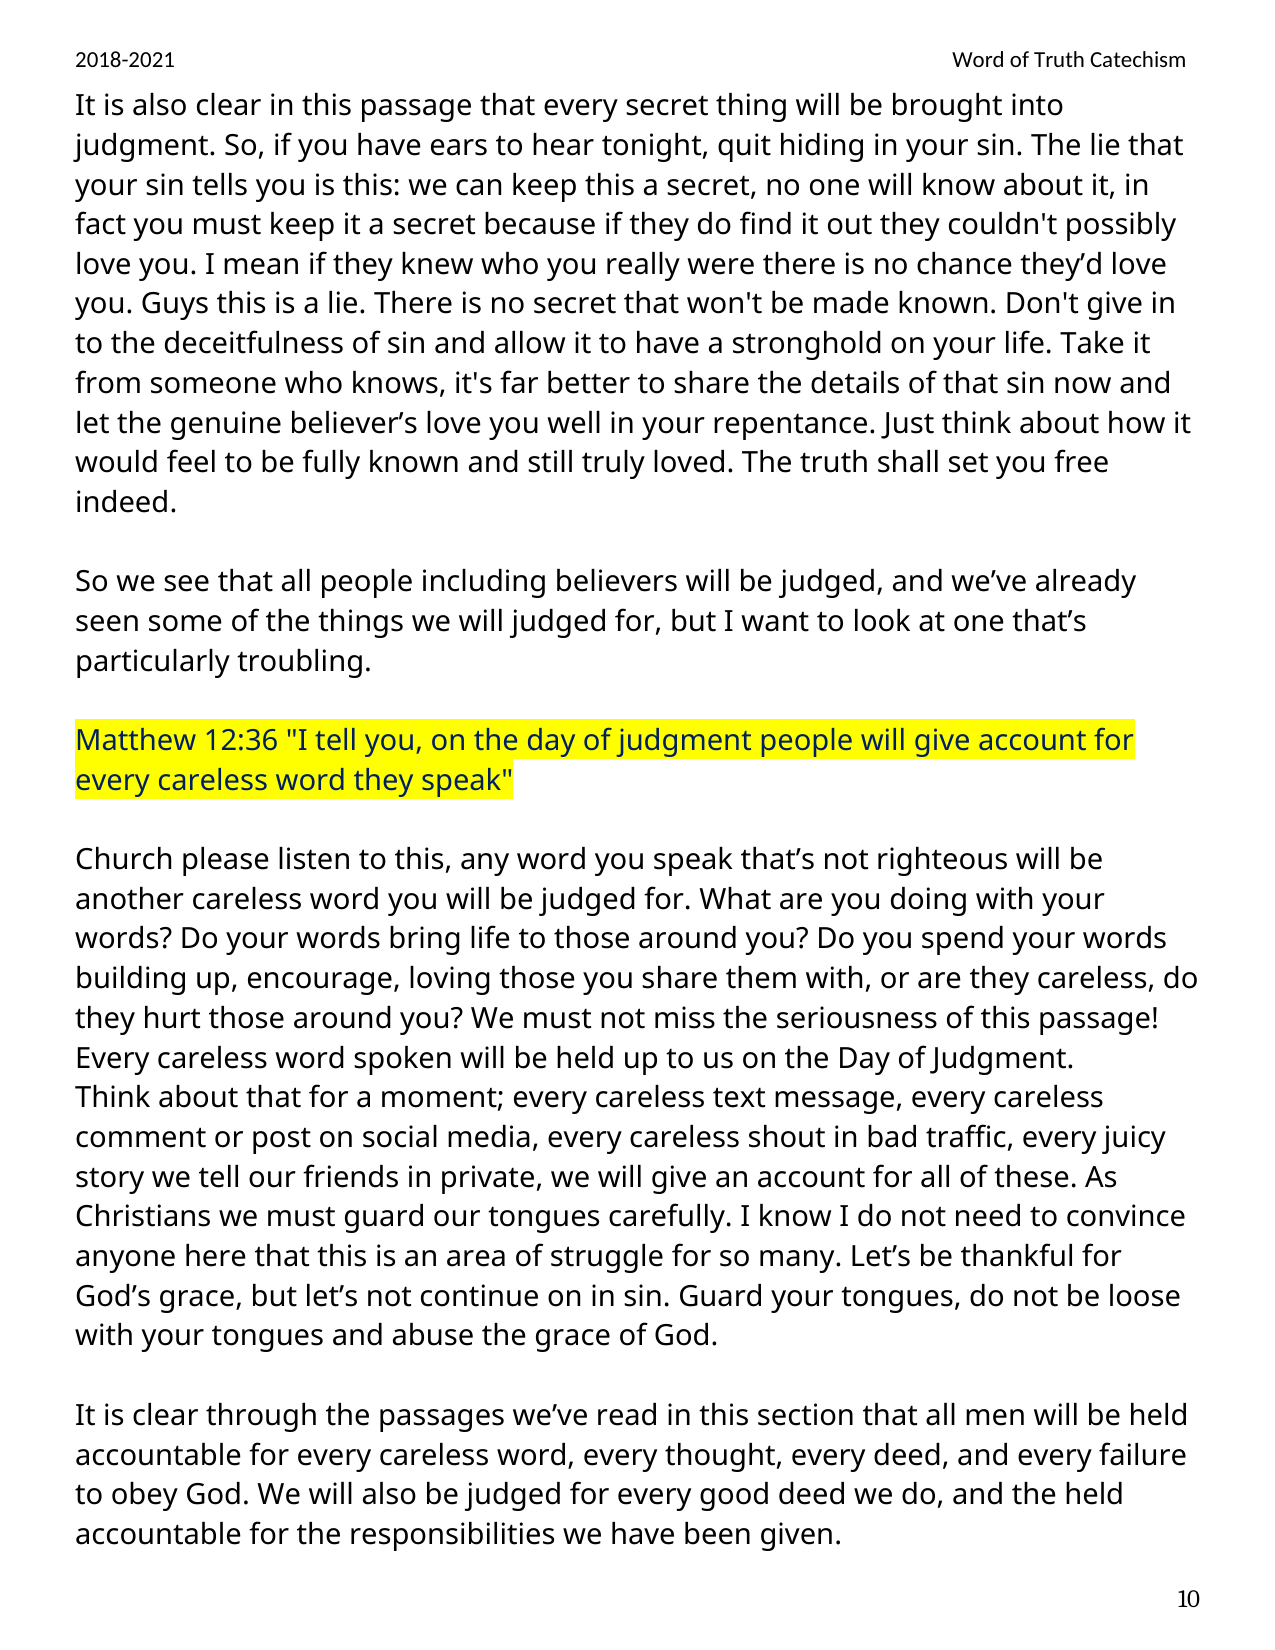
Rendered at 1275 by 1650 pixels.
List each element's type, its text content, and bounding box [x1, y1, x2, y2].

text So we see that all people including believers will be judged, and we’ve already seen some of the things we will judged for, but I want to look at one that’s particularly troubling. [75, 561, 1200, 680]
text Church please listen to this, any word you speak that’s not righteous will be another careless word you will be judged for. What are you doing with your words? Do your words bring life to those around you? Do you spend your words building up, encourage, loving those you share them with, or are they careless, do they hurt those around you? We must not miss the seriousness of this passage! Every careless word spoken will be held up to us on the Day of Judgment. [75, 838, 1200, 1077]
text It is also clear in this passage that every secret thing will be brought into judgment. So, if you have ears to hear tonight, quit hiding in your sin. The lie that your sin tells you is this: we can keep this a secret, no one will know about it, in fact you must keep it a secret because if they do find it out they couldn't possibly love you. I mean if they knew who you really were there is no chance they’d love you. Guys this is a lie. There is no secret that won't be made known. Don't give in to the deceitfulness of sin and allow it to have a stronghold on your life. Take it from someone who knows, it's far better to share the details of that sin now and let the genuine believer’s love you well in your repentance. Just think about how it would feel to be fully known and still truly loved. The truth shall set you free indeed. [75, 84, 1200, 521]
text Think about that for a moment; every careless text message, every careless comment or post on social media, every careless shout in bad traffic, every juicy story we tell our friends in private, we will give an account for all of these. As Christians we must guard our tongues carefully. I know I do not need to convince anyone here that this is an area of struggle for so many. Let’s be thankful for God’s grace, but let’s not continue on in sin. Guard your tongues, do not be loose with your tongues and abuse the grace of God. [75, 1077, 1200, 1354]
text Matthew 12:36 "I tell you, on the day of judgment people will give account for every careless word they speak" [513, 719, 1200, 799]
text It is clear through the passages we’ve read in this section that all men will be held accountable for every careless word, every thought, every deed, and every failure to obey God. We will also be judged for every good deed we do, and the held accountable for the responsibilities we have been given. [75, 1394, 1200, 1553]
